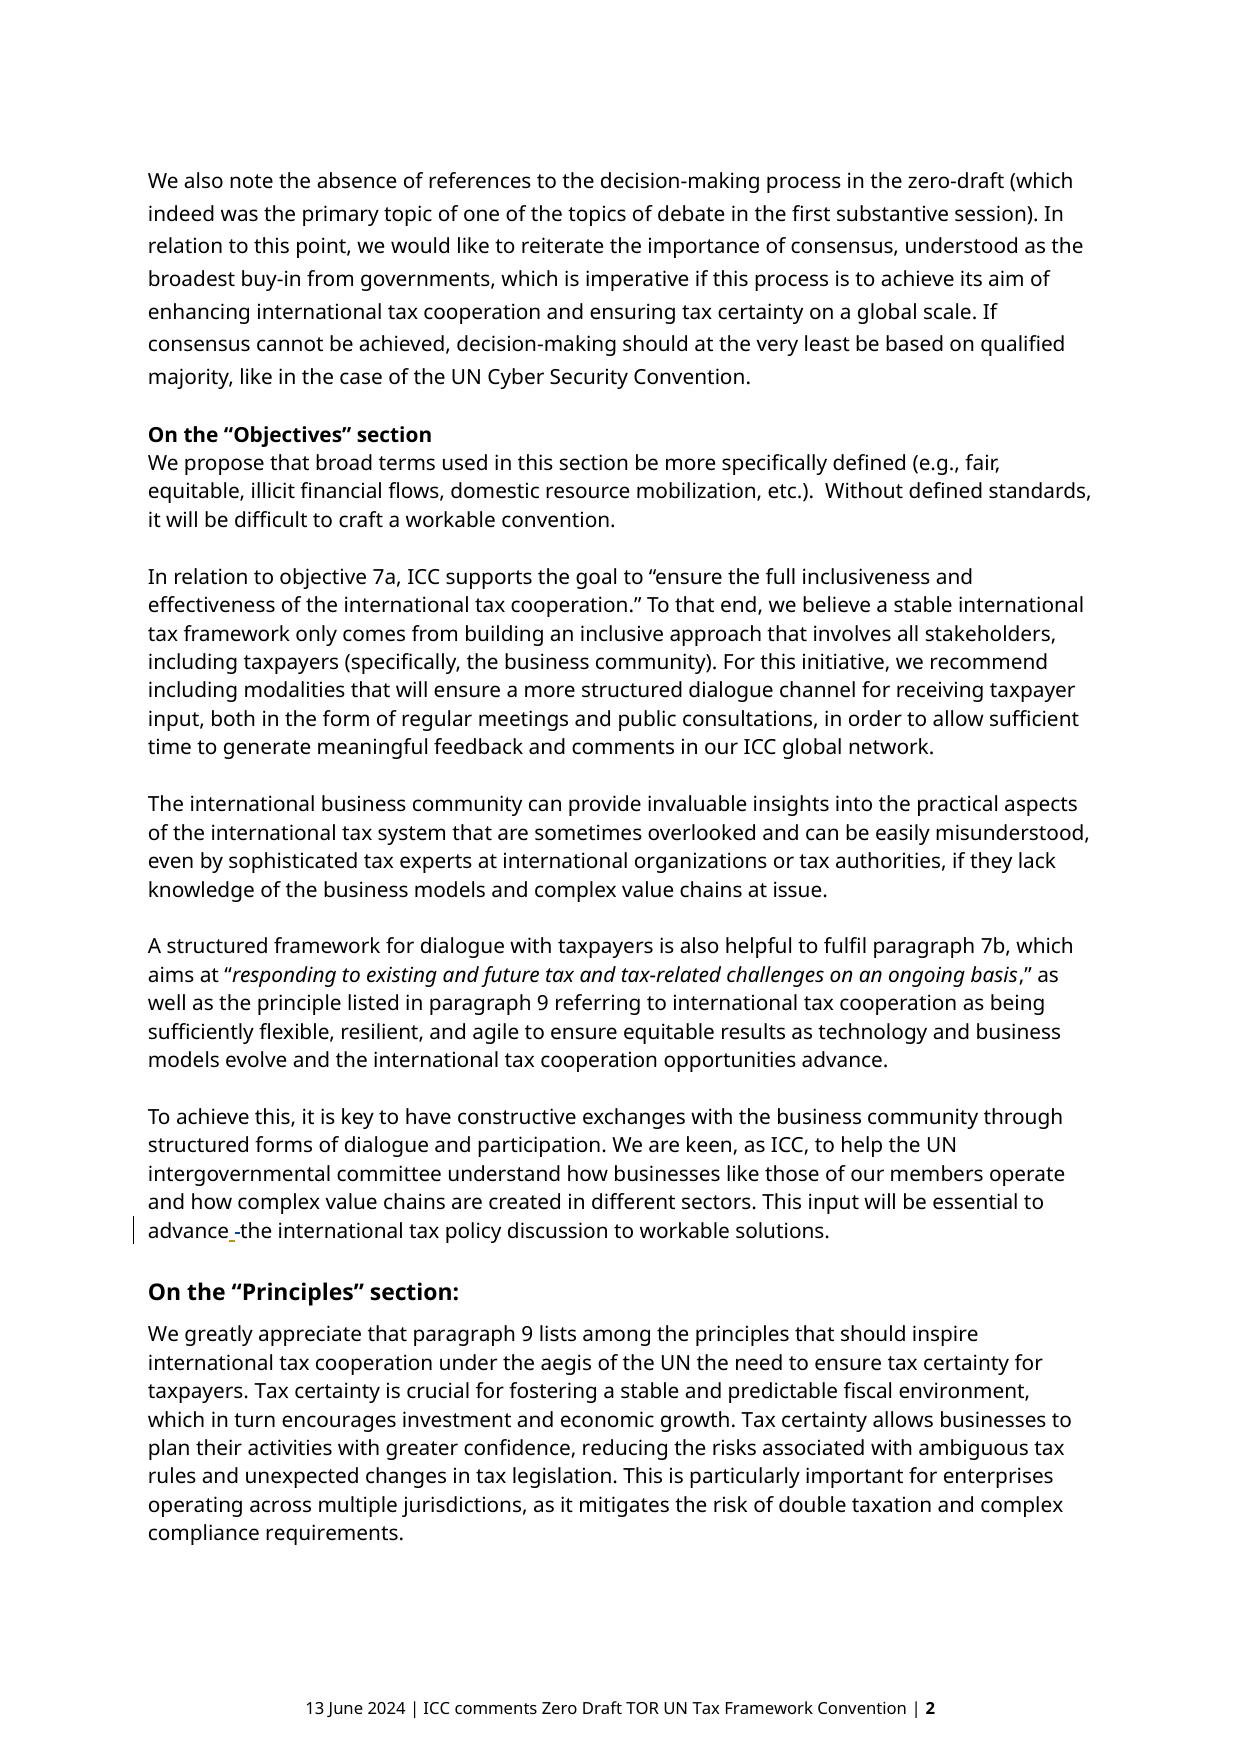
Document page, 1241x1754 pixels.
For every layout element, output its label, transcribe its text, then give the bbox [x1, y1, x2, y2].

text To achieve this, it is key to have constructive exchanges with the business community through structured forms of dialogue and participation. We are keen, as ICC, to help the UN intergovernmental committee understand how businesses like those of our members operate and how complex value chains are created in different sectors. This input will be essential to advancethe international tax policy discussion to workable solutions. [148, 1102, 1092, 1244]
text A structured framework for dialogue with taxpayers is also helpful to fulfil paragraph 7b, which aims at “responding to existing and future tax and tax-related challenges on an ongoing basis,” as well as the principle listed in paragraph 9 referring to international tax cooperation as being sufficiently flexible, resilient, and agile to ensure equitable results as technology and business models evolve and the international tax cooperation opportunities advance. [148, 932, 1092, 1074]
text The international business community can provide invaluable insights into the practical aspects of the international tax system that are sometimes overlooked and can be easily misunderstood, even by sophisticated tax experts at international organizations or tax authorities, if they lack knowledge of the business models and complex value chains at issue. [148, 789, 1092, 903]
text On the “Principles” section: [148, 1276, 1092, 1307]
text We propose that broad terms used in this section be more specifically defined (e.g., fair, equitable, illicit financial flows, domestic resource mobilization, etc.). Without defined standards, it will be difficult to craft a workable convention. [148, 448, 1092, 533]
text In relation to objective 7a, ICC supports the goal to “ensure the full inclusiveness and effectiveness of the international tax cooperation.” To that end, we believe a stable international tax framework only comes from building an inclusive approach that involves all stakeholders, including taxpayers (specifically, the business community). For this initiative, we recommend including modalities that will ensure a more structured dialogue channel for receiving taxpayer input, both in the form of regular meetings and public consultations, in order to allow sufficient time to generate meaningful feedback and comments in our ICC global network. [148, 562, 1092, 761]
text On the “Objectives” section [148, 420, 1092, 448]
text We also note the absence of references to the decision-making process in the zero-draft (which indeed was the primary topic of one of the topics of debate in the first substantive session). In relation to this point, we would like to reiterate the importance of consensus, understood as the broadest buy-in from governments, which is imperative if this process is to achieve its aim of enhancing international tax cooperation and ensuring tax certainty on a global scale. If consensus cannot be achieved, decision-making should at the very least be based on qualified majority, like in the case of the UN Cyber Security Convention. [148, 166, 1092, 391]
text We greatly appreciate that paragraph 9 lists among the principles that should inspire international tax cooperation under the aegis of the UN the need to ensure tax certainty for taxpayers. Tax certainty is crucial for fostering a stable and predictable fiscal environment, which in turn encourages investment and economic growth. Tax certainty allows businesses to plan their activities with greater confidence, reducing the risks associated with ambiguous tax rules and unexpected changes in tax legislation. This is particularly important for enterprises operating across multiple jurisdictions, as it mitigates the risk of double taxation and complex compliance requirements. [148, 1319, 1092, 1547]
